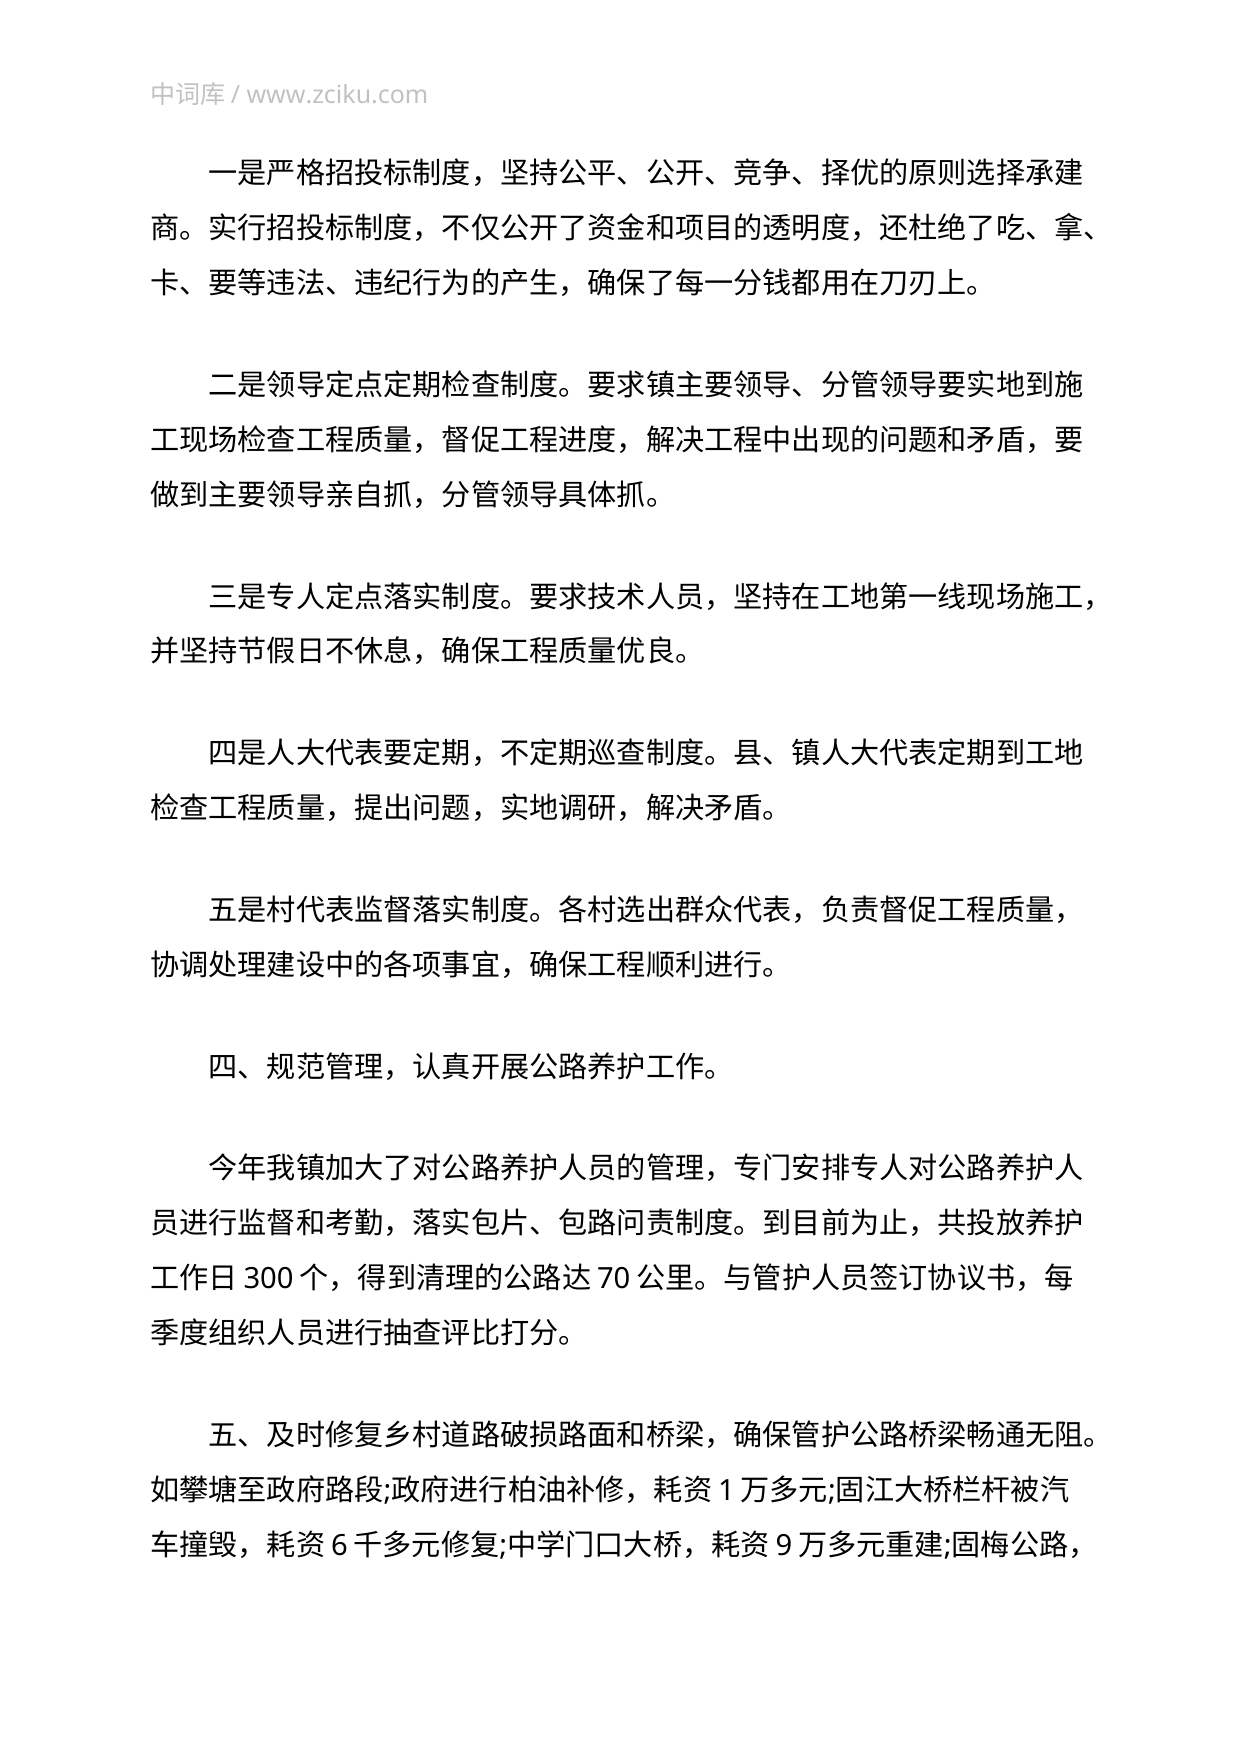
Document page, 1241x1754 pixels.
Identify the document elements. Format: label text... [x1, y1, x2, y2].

text 三是专人定点落实制度。要求技术人员，坚持在工地第一线现场施工，并坚持节假日不休息，确保工程质量优良。 [150, 573, 1090, 670]
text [150, 1411, 1090, 1564]
text 四、规范管理，认真开展公路养护工作。 [150, 1043, 1090, 1085]
text 今年我镇加大了对公路养护人员的管理，专门安排专人对公路养护人员进行监督和考勤，落实包片、包路问责制度。到目前为止，共投放养护工作日300个，得到清理的公路达70公里。与管护人员签订协议书，每季度组织人员进行抽查评比打分。 [150, 1145, 1090, 1352]
text 五是村代表监督落实制度。各村选出群众代表，负责督促工程质量，协调处理建设中的各项事宜，确保工程顺利进行。 [150, 886, 1090, 984]
text 二是领导定点定期检查制度。要求镇主要领导、分管领导要实地到施工现场检查工程质量，督促工程进度，解决工程中出现的问题和矛盾，要做到主要领导亲自抓，分管领导具体抓。 [150, 362, 1090, 514]
text 四是人大代表要定期，不定期巡查制度。县、镇人大代表定期到工地检查工程质量，提出问题，实地调研，解决矛盾。 [150, 730, 1090, 827]
text 一是严格招投标制度，坚持公平、公开、竞争、择优的原则选择承建商。实行招投标制度，不仅公开了资金和项目的透明度，还杜绝了吃、拿、卡、要等违法、违纪行为的产生，确保了每一分钱都用在刀刃上。 [150, 150, 1090, 302]
